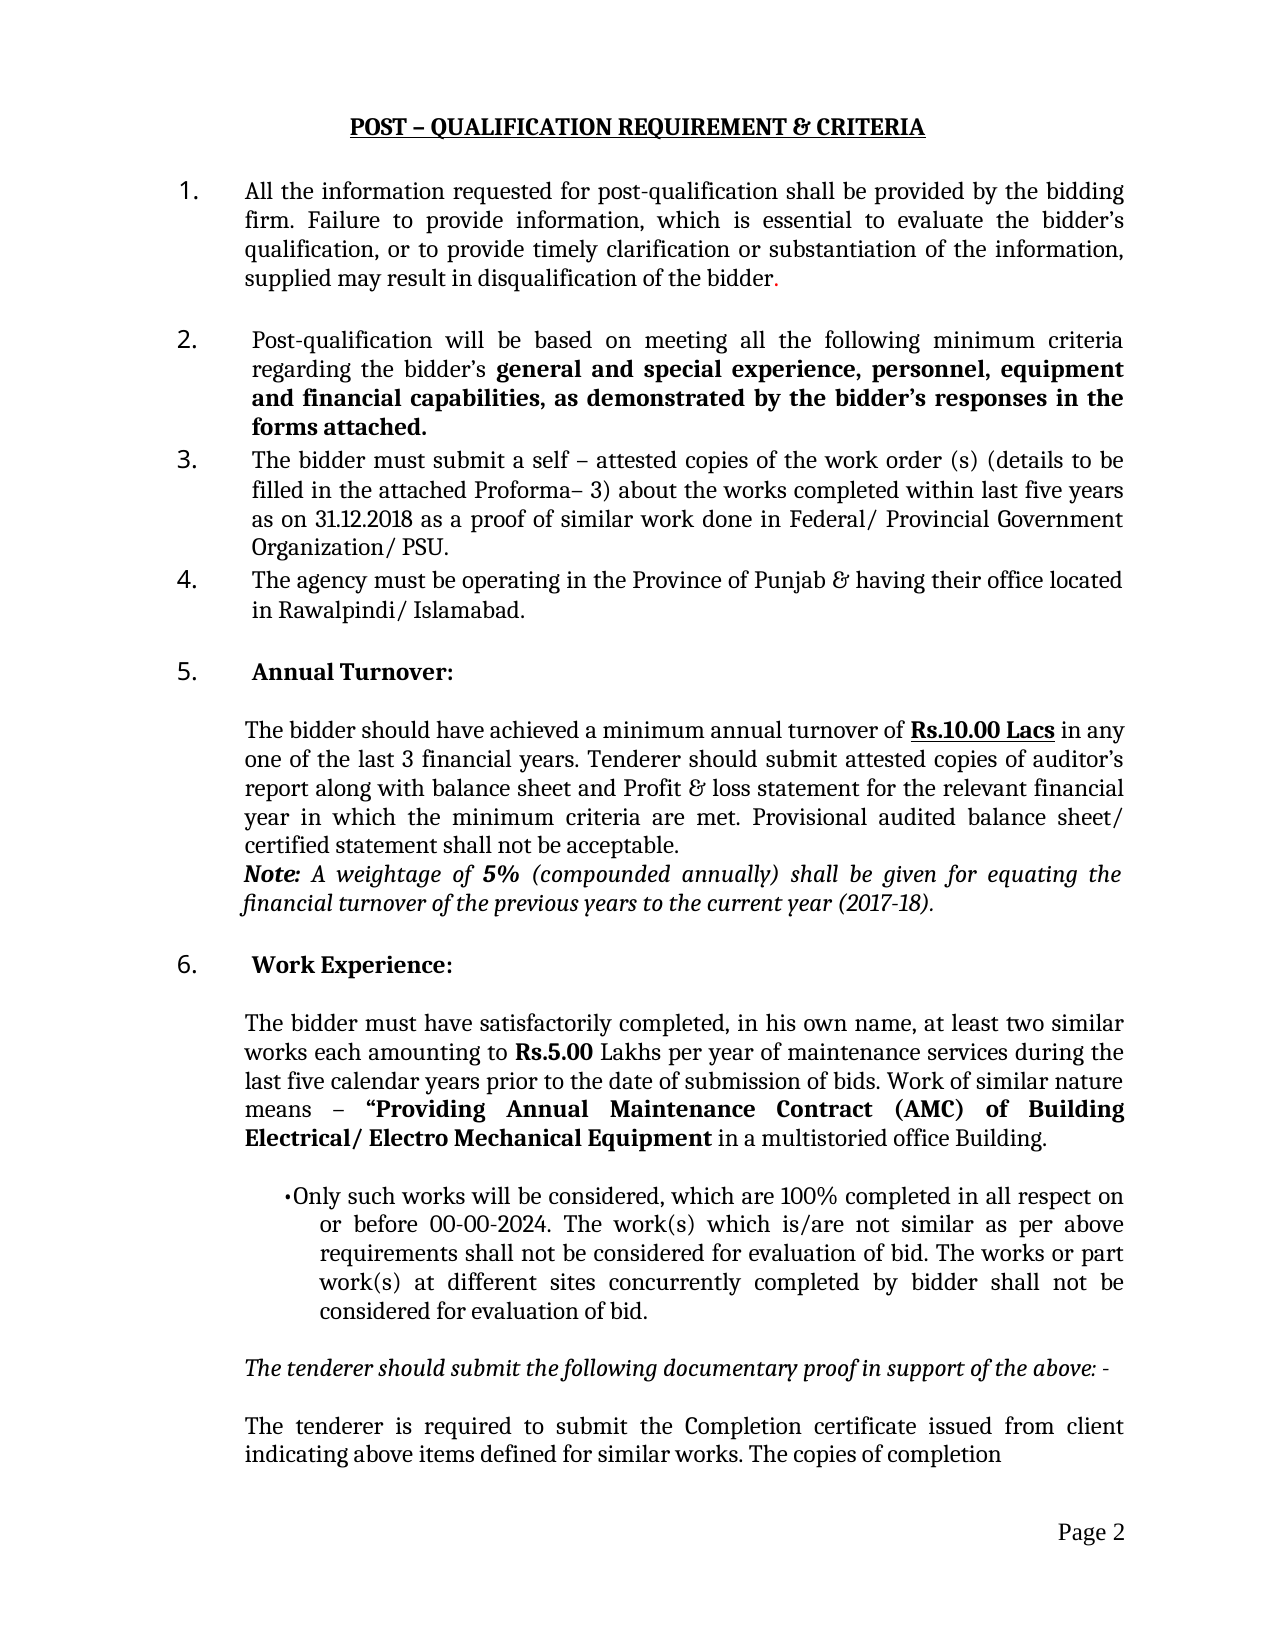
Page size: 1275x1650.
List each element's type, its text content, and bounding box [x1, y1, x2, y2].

list Post-qualification will be based on meeting all the following minimum criteria regarding the bidder’s general and special experience, personnel, equipment and financial capabilities, as demonstrated by the bidder’s responses in the forms attached. [177, 321, 1125, 442]
list All the information requested for post-qualification shall be provided by the bidding firm. Failure to provide information, which is essential to evaluate the bidder’s qualification, or to provide timely clarification or substantiation of the information, supplied may result in disqualification of the bidder. [178, 172, 1125, 293]
text The bidder should have achieved a minimum annual turnover of Rs.10.00 Lacs in any one of the last 3 financial years. Tenderer should submit attested copies of auditor’s report along with balance sheet and Profit & loss statement for the relevant financial year in which the minimum criteria are met. Provisional audited balance sheet/ certified statement shall not be acceptable. [244, 716, 1125, 860]
text Note: A weightage of 5% (compounded annually) shall be given for equating the financial turnover of the previous years to the current year (2017-18). [243, 860, 1125, 918]
text •Only such works will be considered, which are 100% completed in all respect on or before 00-00-2024. The work(s) which is/are not similar as per above requirements shall not be considered for evaluation of bid. The works or part work(s) at different sites concurrently completed by bidder shall not be considered for evaluation of bid. [282, 1182, 1125, 1325]
list The bidder must submit a self – attested copies of the work order (s) (details to be filled in the attached Proforma– 3) about the works completed within last five years as on 31.12.2018 as a proof of similar work done in Federal/ Provincial Government Organization/ PSU. [177, 442, 1125, 562]
subtitle POST – QUALIFICATION REQUIREMENT & CRITERIA [150, 112, 1125, 141]
list Annual Turnover: [177, 653, 1125, 688]
list The agency must be operating in the Province of Punjab & having their office located in Rawalpindi/ Islamabad. [177, 562, 1125, 625]
subtitle The tenderer should submit the following documentary proof in support of the above: - [244, 1354, 1125, 1383]
text The bidder must have satisfactorily completed, in his own name, at least two similar works each amounting to Rs.5.00 Lakhs per year of maintenance services during the last five calendar years prior to the date of submission of bids. Work of similar nature means – “Providing Annual Maintenance Contract (AMC) of Building Electrical/ Electro Mechanical Equipment in a multistoried office Building. [244, 1009, 1125, 1153]
text The tenderer is required to submit the Completion certificate issued from client indicating above items defined for similar works. The copies of completion [244, 1412, 1125, 1469]
list Work Experience: [177, 946, 1125, 980]
